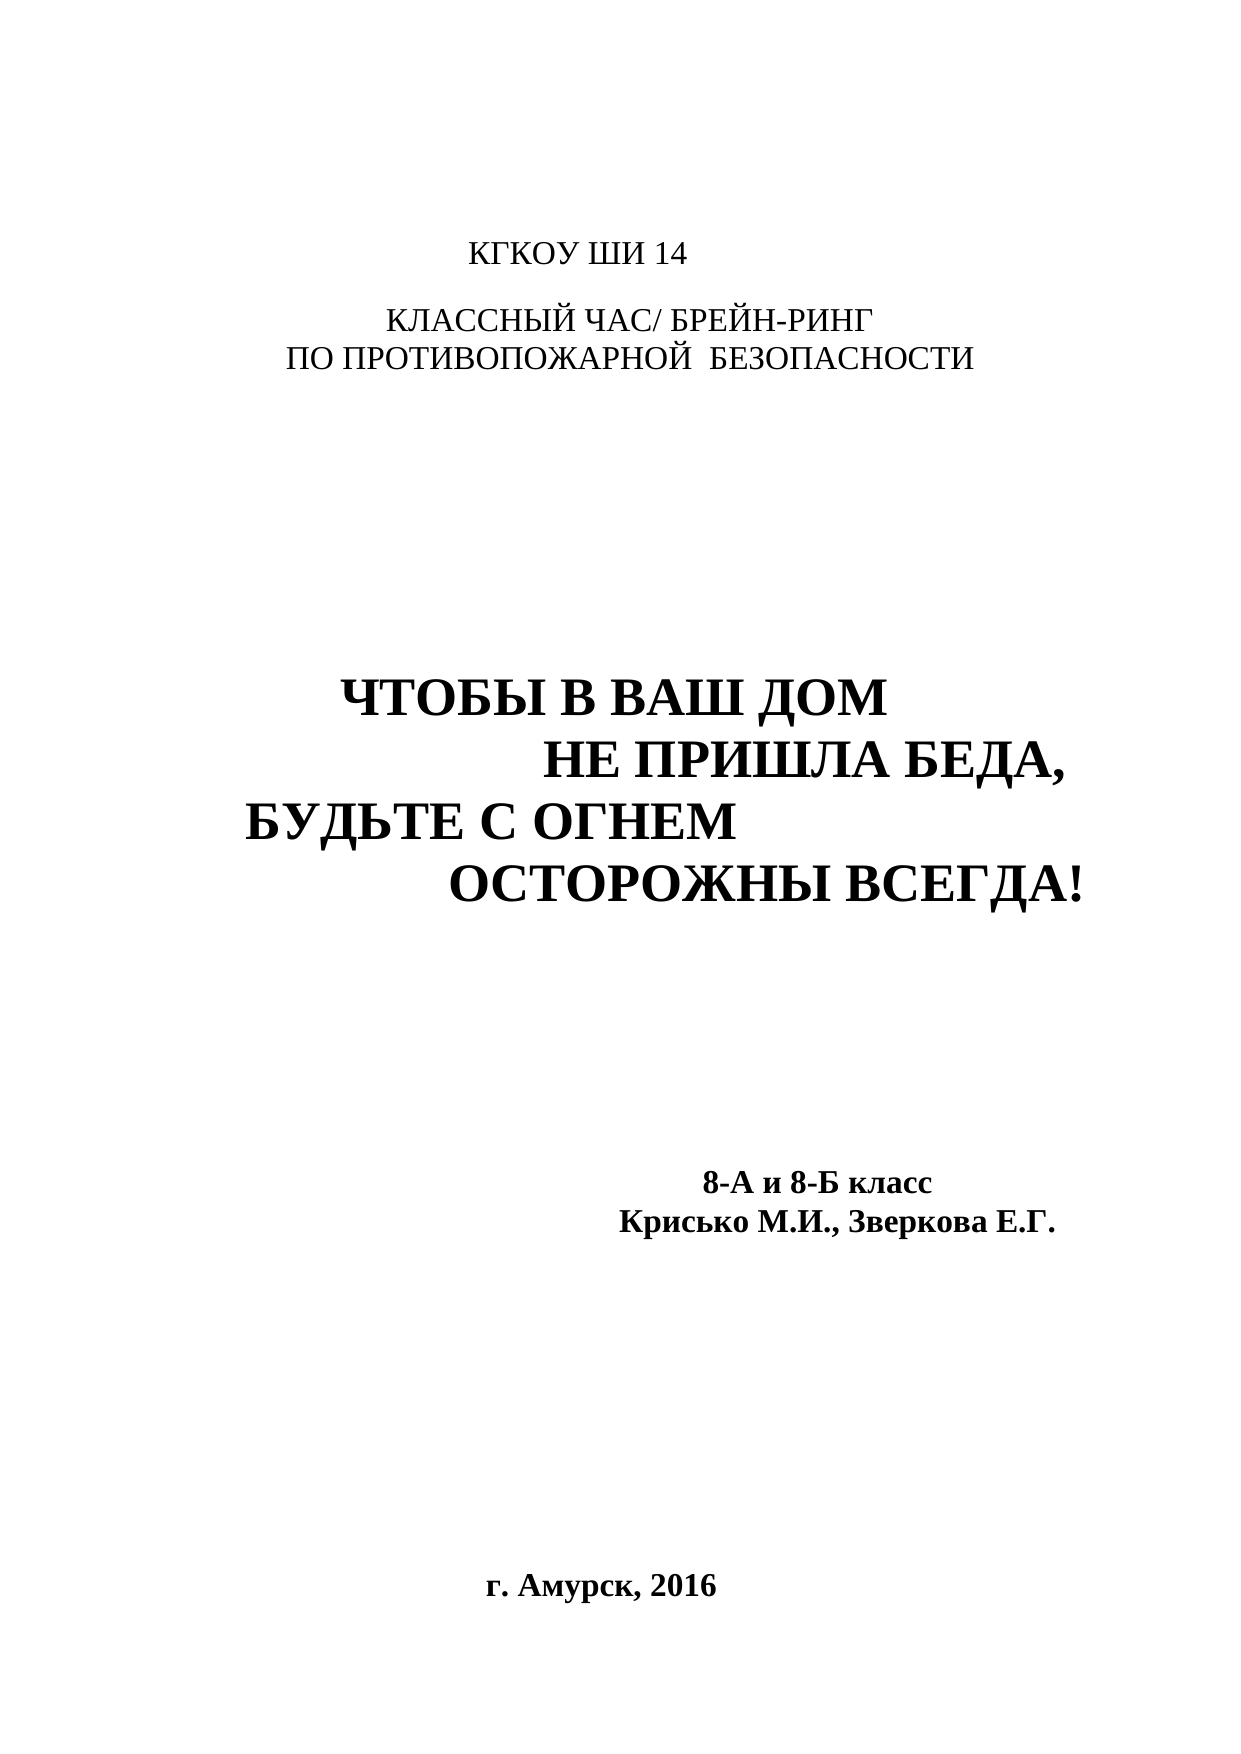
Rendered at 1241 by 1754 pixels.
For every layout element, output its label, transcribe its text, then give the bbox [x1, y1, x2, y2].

text БУДЬТЕ С ОГНЕМ [177, 789, 1152, 851]
text Крисько М.И., Зверкова Е.Г. [177, 1201, 1152, 1239]
text ПО ПРОТИВОПОЖАРНОЙ БЕЗОПАСНОСТИ [177, 338, 1152, 377]
text КЛАССНЫЙ ЧАС/ БРЕЙН-РИНГ [177, 300, 1152, 338]
text ЧТОБЫ В ВАШ ДОМ [177, 664, 1152, 727]
text ОСТОРОЖНЫ ВСЕГДА! [177, 851, 1152, 913]
text НЕ ПРИШЛА БЕДА, [177, 727, 1152, 789]
text 8-А и 8-Б класс [177, 1163, 1152, 1201]
text г. Амурск, 2016 [177, 1565, 1152, 1603]
text КГКОУ ШИ 14 [293, 233, 1152, 271]
